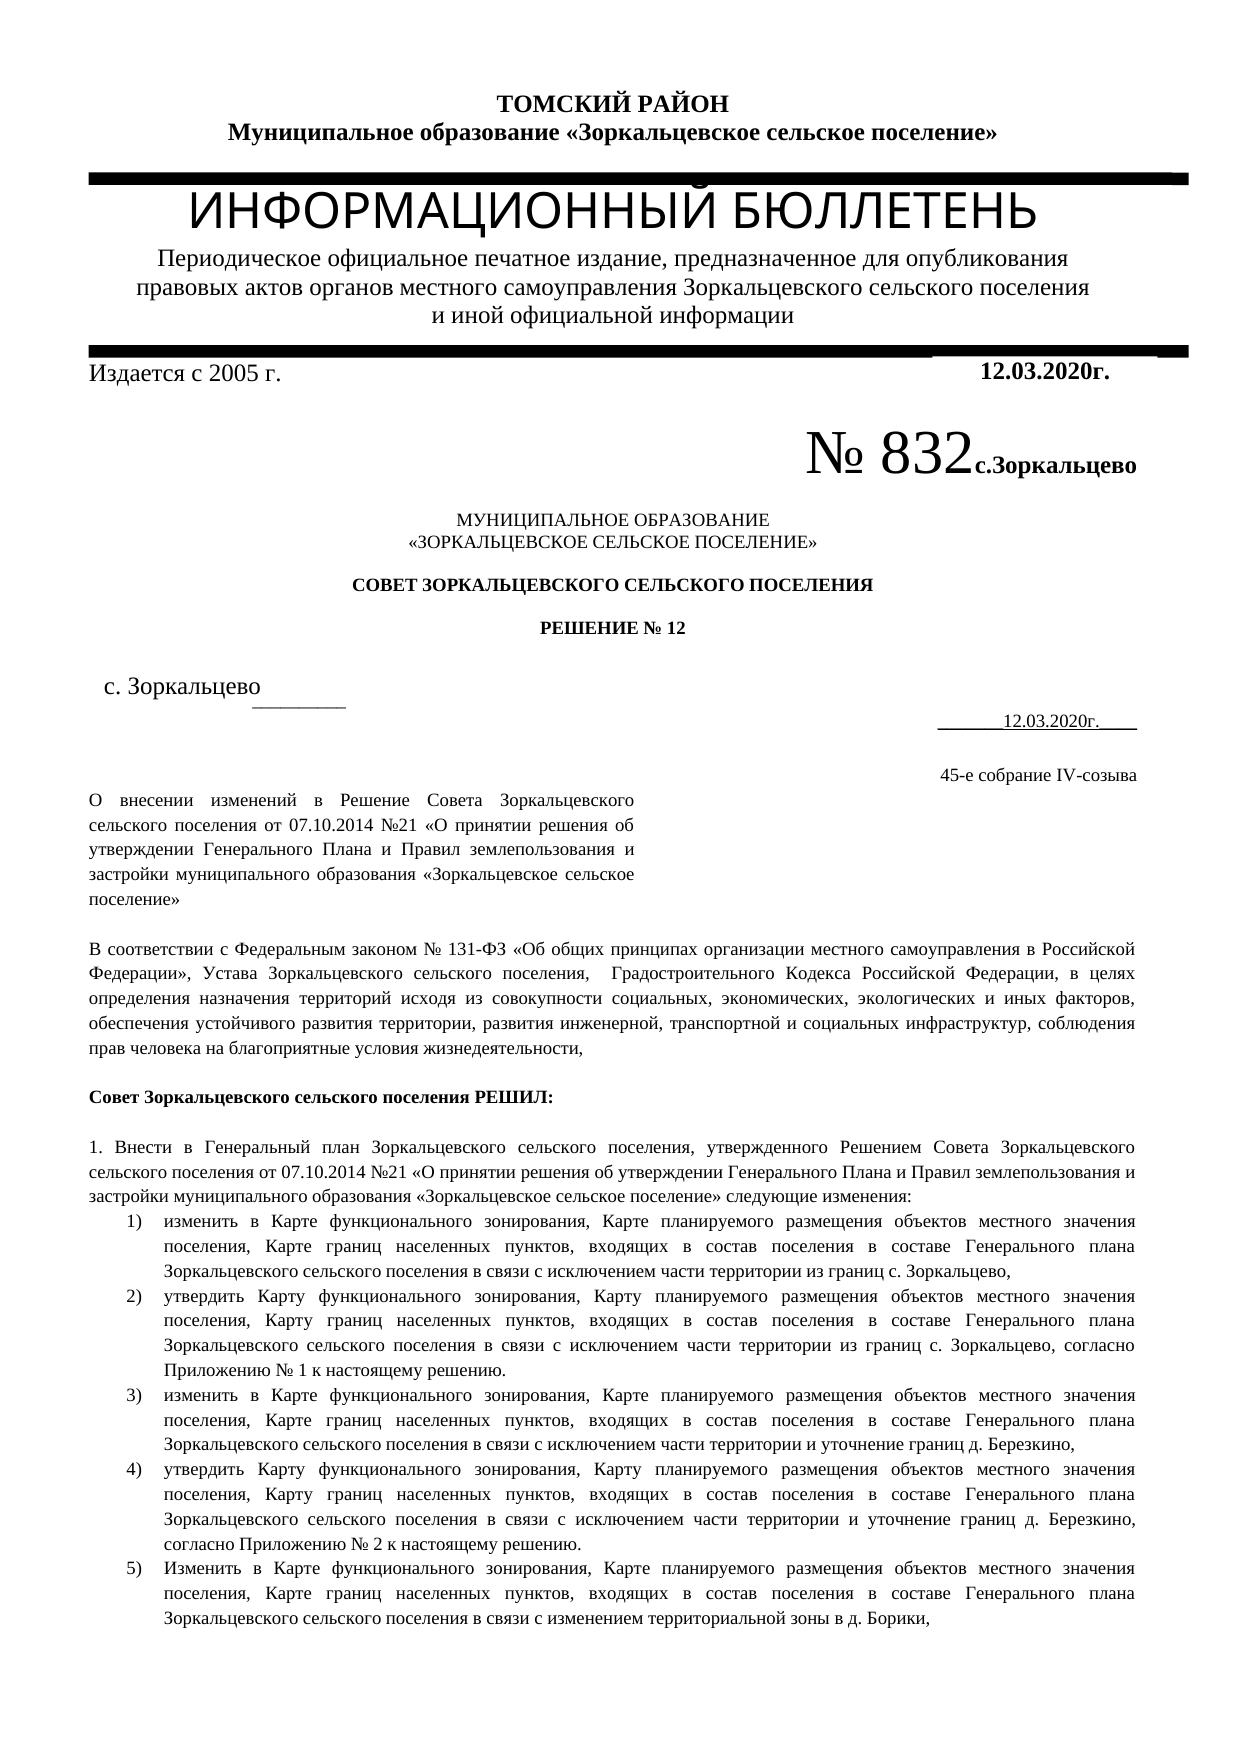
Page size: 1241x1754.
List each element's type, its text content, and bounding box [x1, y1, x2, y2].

text Муниципальное образование «Зоркальцевское сельское поселение» [89, 117, 1137, 146]
text О внесении изменений в Решение Совета Зоркальцевского сельского поселения от 07.10.2014 №21 «О принятии решения об утверждении Генерального Плана и Правил землепользования и застройки муниципального образования «Зоркальцевское сельское поселение» [89, 789, 635, 909]
text 45-е собрание IV-созыва [89, 732, 1137, 785]
text __________ _______12.03.2020г.____ [89, 689, 1137, 732]
list Изменить в Карте функционального зонирования, Карте планируемого размещения объектов местного значения поселения, Карте границ населенных пунктов, входящих в состав поселения в составе Генерального плана Зоркальцевского сельского поселения в связи с изменением территориальной зоны в д. Борики, [126, 1557, 1137, 1628]
text «ЗОРКАЛЬЦЕВСКОЕ СЕЛЬСКОЕ ПОСЕЛЕНИЕ» [89, 531, 1137, 552]
text СОВЕТ ЗОРКАЛЬЦЕВСКОГО СЕЛЬСКОГО ПОСЕЛЕНИЯ [89, 574, 1137, 595]
list утвердить Карту функционального зонирования, Карту планируемого размещения объектов местного значения поселения, Карту границ населенных пунктов, входящих в состав поселения в составе Генерального плана Зоркальцевского сельского поселения в связи с исключением части территории и уточнение границ д. Березкино, согласно Приложению № 2 к настоящему решению. [126, 1458, 1137, 1554]
text Совет Зоркальцевского сельского поселения РЕШИЛ: [89, 1086, 1137, 1108]
text правовых актов органов местного самоуправления Зоркальцевского сельского поселения [89, 272, 1137, 301]
text 1. Внести в Генеральный план Зоркальцевского сельского поселения, утвержденного Решением Совета Зоркальцевского сельского поселения от 07.10.2014 №21 «О принятии решения об утверждении Генерального Плана и Правил землепользования и застройки муниципального образования «Зоркальцевское сельское поселение» следующие изменения: [89, 1136, 1137, 1207]
text Периодическое официальное печатное издание, предназначенное для опубликования [89, 243, 1137, 272]
list изменить в Карте функционального зонирования, Карте планируемого размещения объектов местного значения поселения, Карте границ населенных пунктов, входящих в состав поселения в составе Генерального плана Зоркальцевского сельского поселения в связи с исключением части территории из границ с. Зоркальцево, [126, 1210, 1137, 1281]
text ИНФОРМАЦИОННЫЙ БЮЛЛЕТЕНЬ [89, 185, 1137, 243]
text и иной официальной информации [89, 301, 1137, 329]
text Издается с . [89, 358, 932, 387]
list утвердить Карту функционального зонирования, Карту планируемого размещения объектов местного значения поселения, Карту границ населенных пунктов, входящих в состав поселения в составе Генерального плана Зоркальцевского сельского поселения в связи с исключением части территории из границ с. Зоркальцево, согласно Приложению № 1 к настоящему решению. [126, 1284, 1137, 1380]
text В соответствии с Федеральным законом № 131-ФЗ «Об общих принципах организации местного самоуправления в Российской Федерации», Устава Зоркальцевского сельского поселения, Градостроительного Кодекса Российской Федерации, в целях определения назначения территорий исходя из совокупности социальных, экономических, экологических и иных факторов, обеспечения устойчивого развития территории, развития инженерной, транспортной и социальных инфраструктур, соблюдения прав человека на благоприятные условия жизнедеятельности, [89, 937, 1137, 1058]
text ТОМСКИЙ РАЙОН [89, 89, 1137, 117]
text РЕШЕНИЕ № 12 [89, 617, 1137, 638]
text № 832с.Зоркальцево [89, 416, 1137, 487]
list изменить в Карте функционального зонирования, Карте планируемого размещения объектов местного значения поселения, Карте границ населенных пунктов, входящих в состав поселения в составе Генерального плана Зоркальцевского сельского поселения в связи с исключением части территории и уточнение границ д. Березкино, [126, 1384, 1137, 1455]
text МУНИЦИПАЛЬНОЕ ОБРАЗОВАНИЕ [89, 509, 1137, 531]
